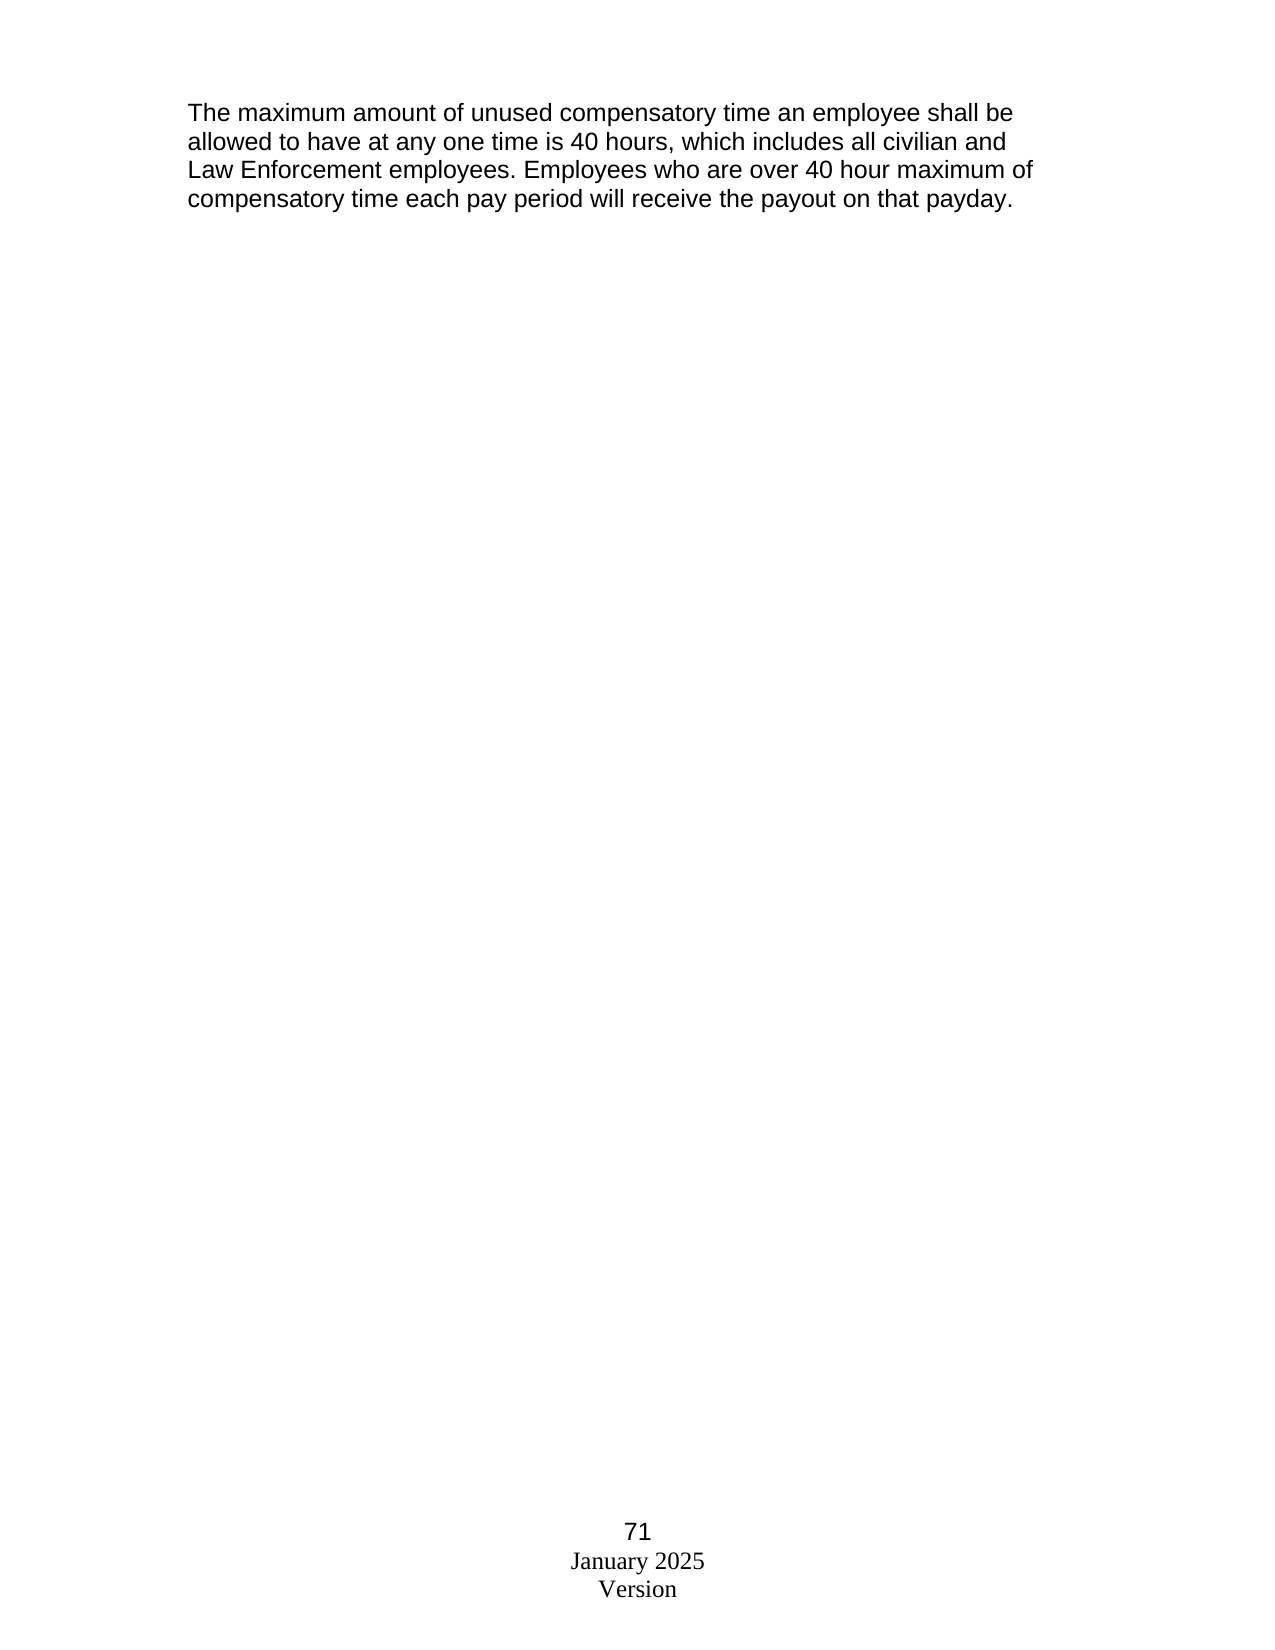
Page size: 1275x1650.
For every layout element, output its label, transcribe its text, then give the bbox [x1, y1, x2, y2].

text The maximum amount of unused compensatory time an employee shall be allowed to have at any one time is 40 hours, which includes all civilian and Law Enforcement employees. Employees who are over 40 hour maximum of compensatory time each pay period will receive the payout on that payday. [187, 98, 1055, 213]
